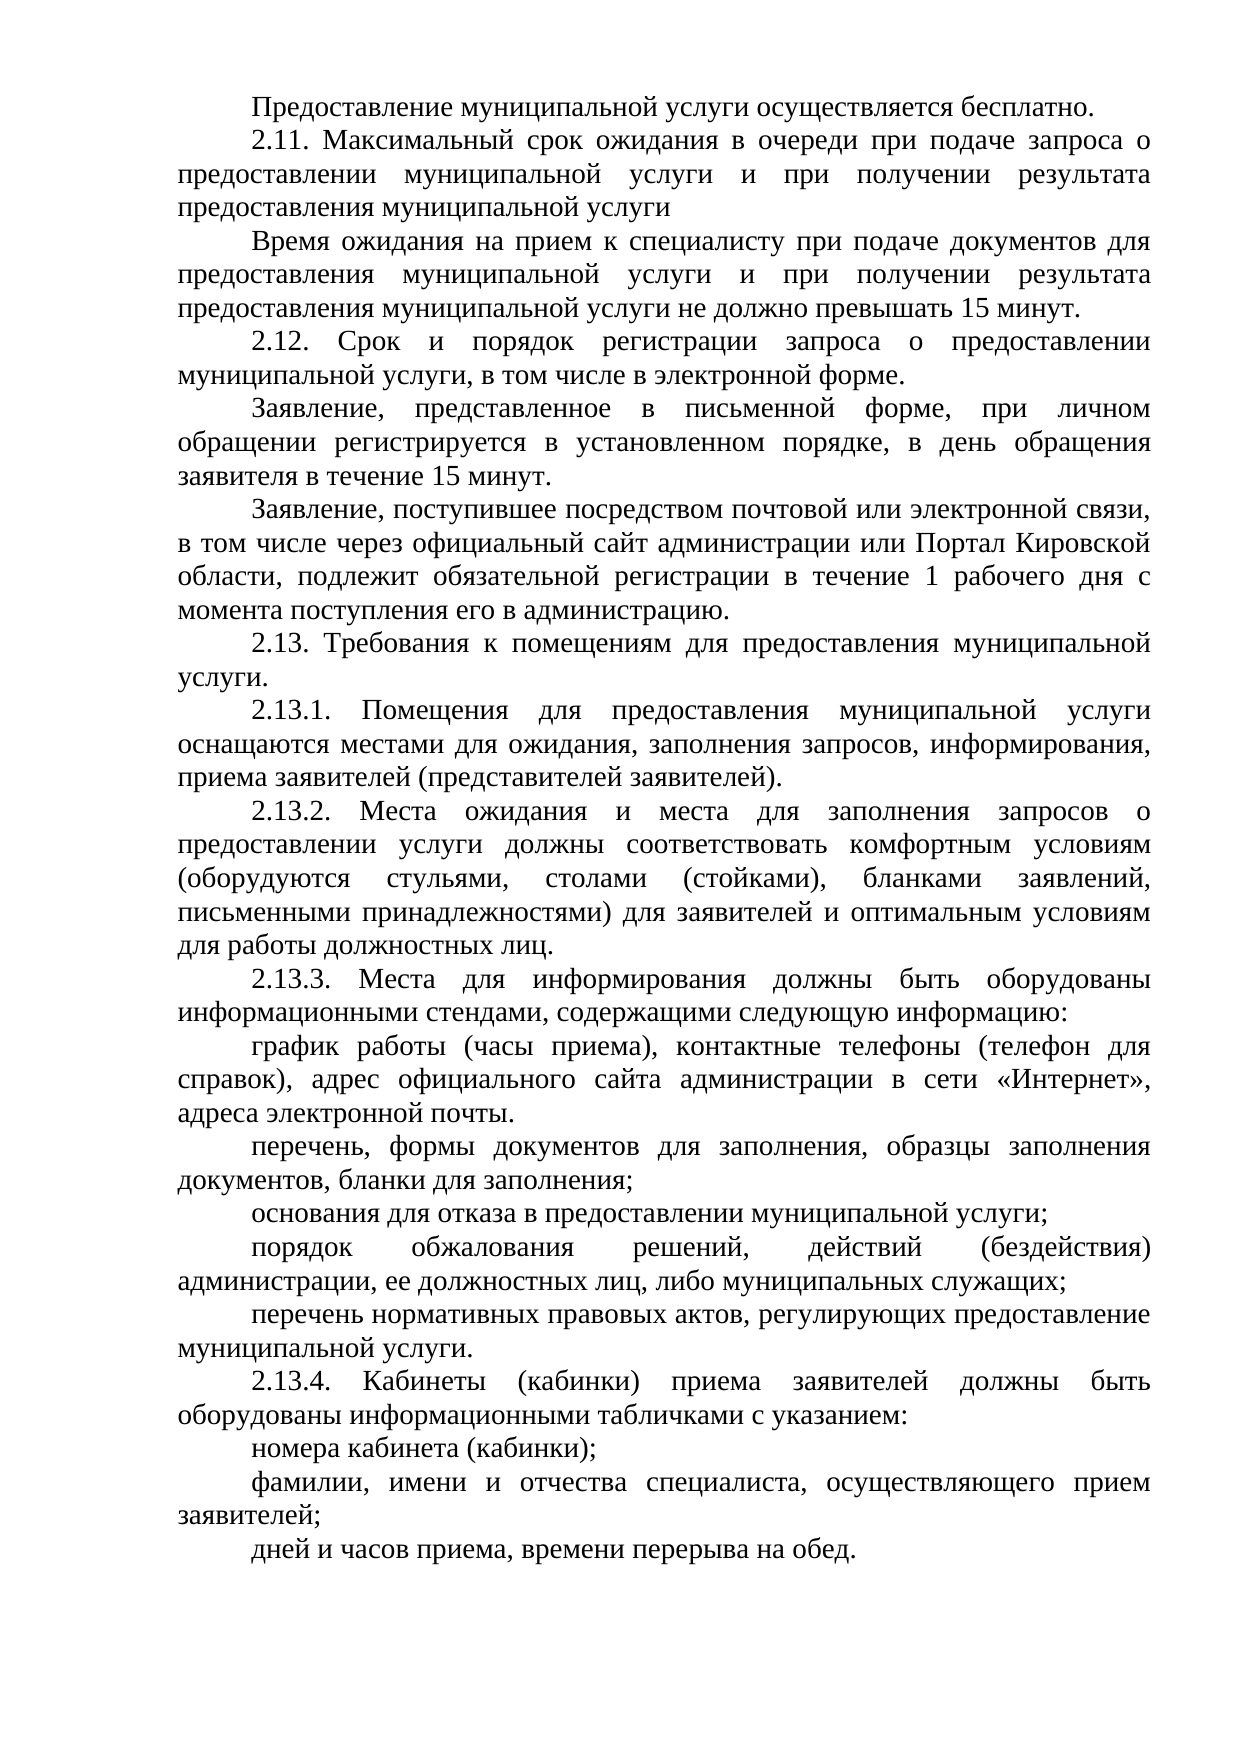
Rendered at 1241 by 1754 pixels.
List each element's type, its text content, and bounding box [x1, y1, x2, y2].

text перечень нормативных правовых актов, регулирующих предоставление муниципальной услуги. [177, 1296, 1152, 1363]
text Заявление, поступившее посредством почтовой или электронной связи, в том числе через официальный сайт администрации или Портал Кировской области, подлежит обязательной регистрации в течение 1 рабочего дня с момента поступления его в администрацию. [177, 491, 1152, 625]
text 2.13.4. Кабинеты (кабинки) приема заявителей должны быть оборудованы информационными табличками с указанием: [177, 1363, 1152, 1430]
text перечень, формы документов для заполнения, образцы заполнения документов, бланки для заполнения; [177, 1128, 1152, 1196]
text 2.12. Срок и порядок регистрации запроса о предоставлении муниципальной услуги, в том числе в электронной форме. [177, 323, 1152, 391]
text 2.11. Максимальный срок ожидания в очереди при подаче запроса о предоставлении муниципальной услуги и при получении результата предоставления муниципальной услуги [177, 122, 1152, 223]
text Заявление, представленное в письменной форме, при личном обращении регистрируется в установленном порядке, в день обращения заявителя в течение 15 минут. [177, 391, 1152, 491]
text 2.13. Требования к помещениям для предоставления муниципальной услуги. [177, 625, 1152, 692]
text номера кабинета (кабинки); [177, 1430, 1152, 1464]
text Предоставление муниципальной услуги осуществляется бесплатно. [177, 89, 1152, 122]
text Время ожидания на прием к специалисту при подаче документов для предоставления муниципальной услуги и при получении результата предоставления муниципальной услуги не должно превышать 15 минут. [177, 223, 1152, 323]
text фамилии, имени и отчества специалиста, осуществляющего прием заявителей; [177, 1464, 1152, 1531]
text порядок обжалования решений, действий (бездействия) администрации, ее должностных лиц, либо муниципальных служащих; [177, 1229, 1152, 1296]
text 2.13.1. Помещения для предоставления муниципальной услуги оснащаются местами для ожидания, заполнения запросов, информирования, приема заявителей (представителей заявителей). [177, 692, 1152, 793]
text основания для отказа в предоставлении муниципальной услуги; [177, 1196, 1152, 1229]
text 2.13.2. Места ожидания и места для заполнения запросов о предоставлении услуги должны соответствовать комфортным условиям (оборудуются стульями, столами (стойками), бланками заявлений, письменными принадлежностями) для заявителей и оптимальным условиям для работы должностных лиц. [177, 793, 1152, 961]
text дней и часов приема, времени перерыва на обед. [177, 1531, 1152, 1564]
text 2.13.3. Места для информирования должны быть оборудованы информационными стендами, содержащими следующую информацию: [177, 961, 1152, 1028]
text график работы (часы приема), контактные телефоны (телефон для справок), адрес официального сайта администрации в сети «Интернет», адреса электронной почты. [177, 1028, 1152, 1128]
